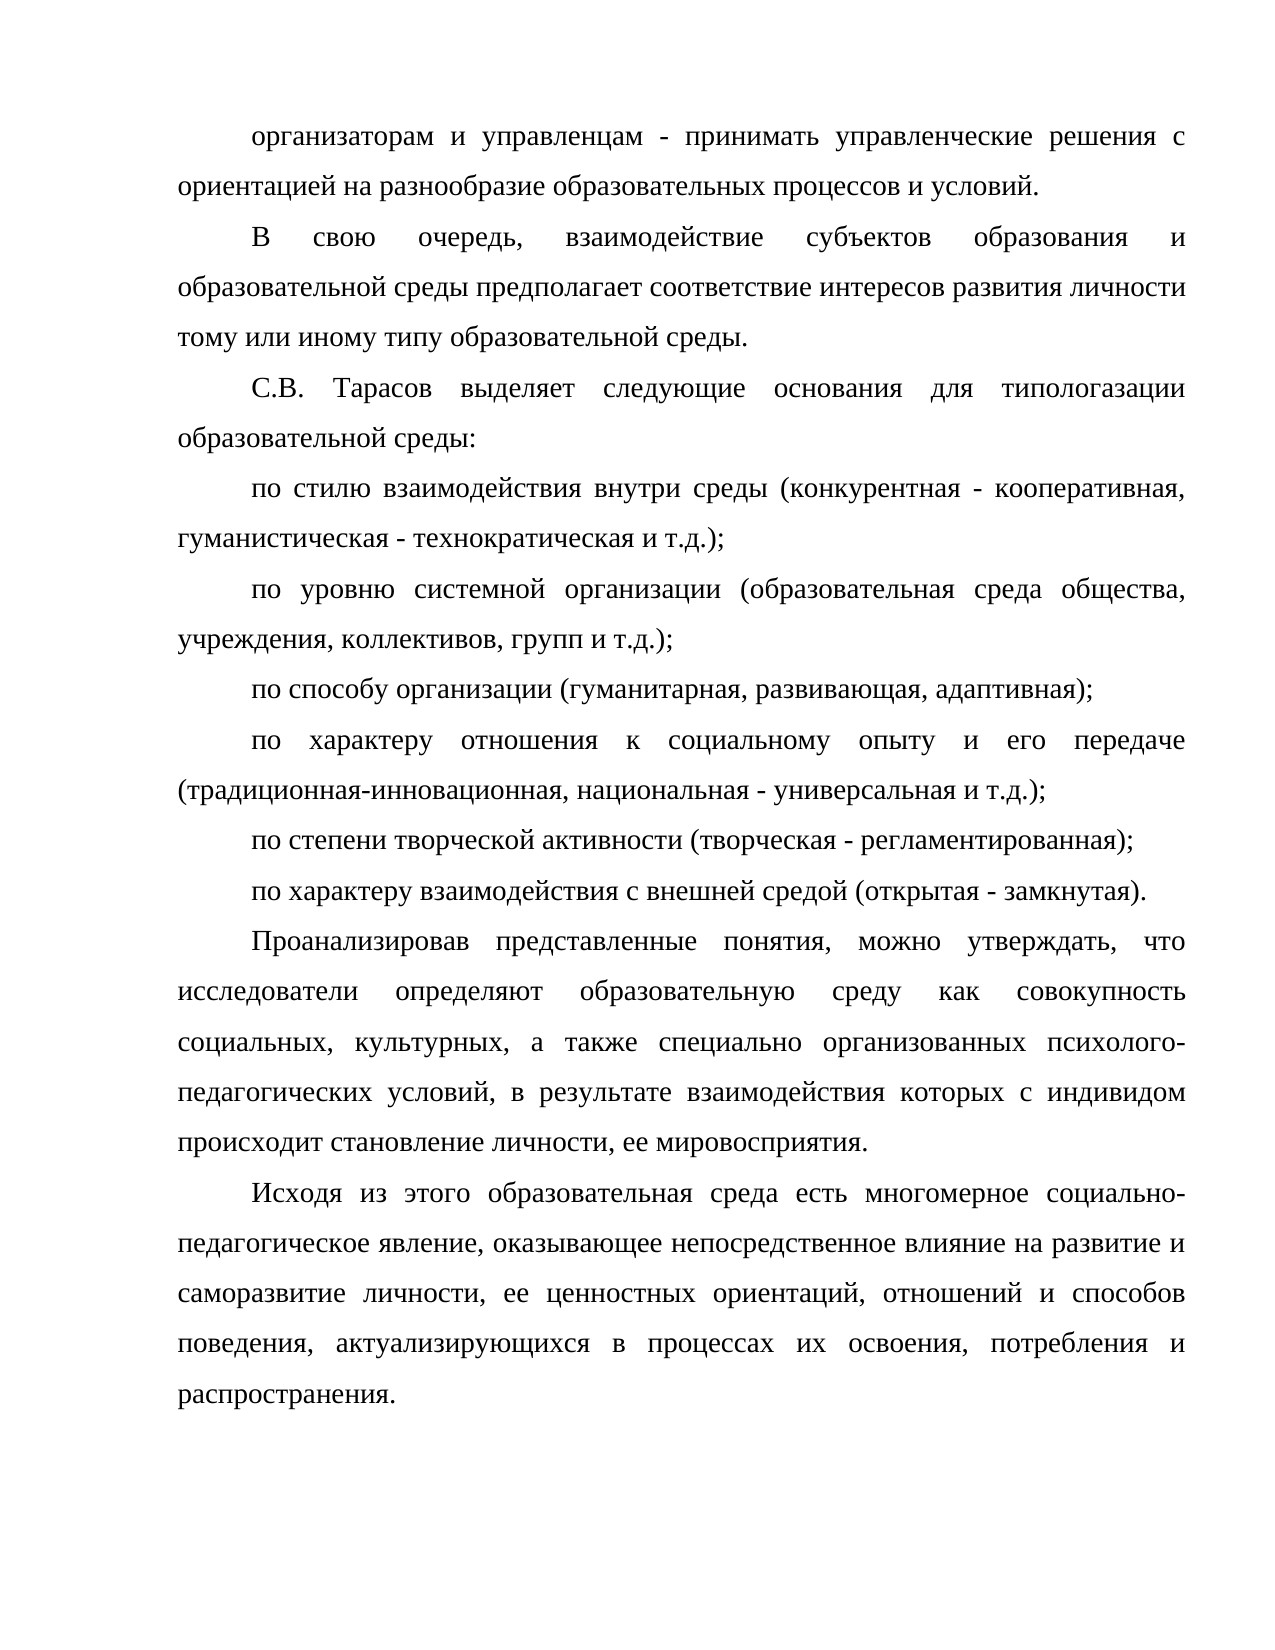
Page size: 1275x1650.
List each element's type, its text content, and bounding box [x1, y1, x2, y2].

text по стилю взаимодействия внутри среды (конкурентная - кооперативная, гуманистическая - технократическая и т.д.); [177, 470, 1186, 554]
text организаторам и управленцам - принимать управленческие решения с ориентацией на разнообразие образовательных процессов и условий. [177, 118, 1186, 202]
text Проанализировав представленные понятия, можно утверждать, что исследователи определяют образовательную среду как совокупность социальных, культурных, а также специально организованных психолого-педагогических условий, в результате взаимодействия которых с индивидом происходит становление личности, ее мировосприятия. [177, 923, 1186, 1158]
text по характеру взаимодействия с внешней средой (открытая - замкнутая). [177, 873, 1186, 906]
text по характеру отношения к социальному опыту и его передаче (традиционная-инновационная, национальная - универсальная и т.д.); [177, 722, 1186, 806]
text Исходя из этого образовательная среда есть многомерное социально-педагогическое явление, оказывающее непосредственное влияние на развитие и саморазвитие личности, ее ценностных ориентаций, отношений и способов поведения, актуализирующихся в процессах их освоения, потребления и распространения. [177, 1175, 1186, 1409]
text по способу организации (гуманитарная, развивающая, адаптивная); [177, 672, 1186, 705]
text по уровню системной организации (образовательная среда общества, учреждения, коллективов, групп и т.д.); [177, 571, 1186, 655]
text С.В. Тарасов выделяет следующие основания для типологазации образовательной среды: [177, 370, 1186, 453]
text по степени творческой активности (творческая - регламентированная); [177, 822, 1186, 856]
text В свою очередь, взаимодействие субъектов образования и образовательной среды предполагает соответствие интересов развития личности тому или иному типу образовательной среды. [177, 219, 1186, 353]
